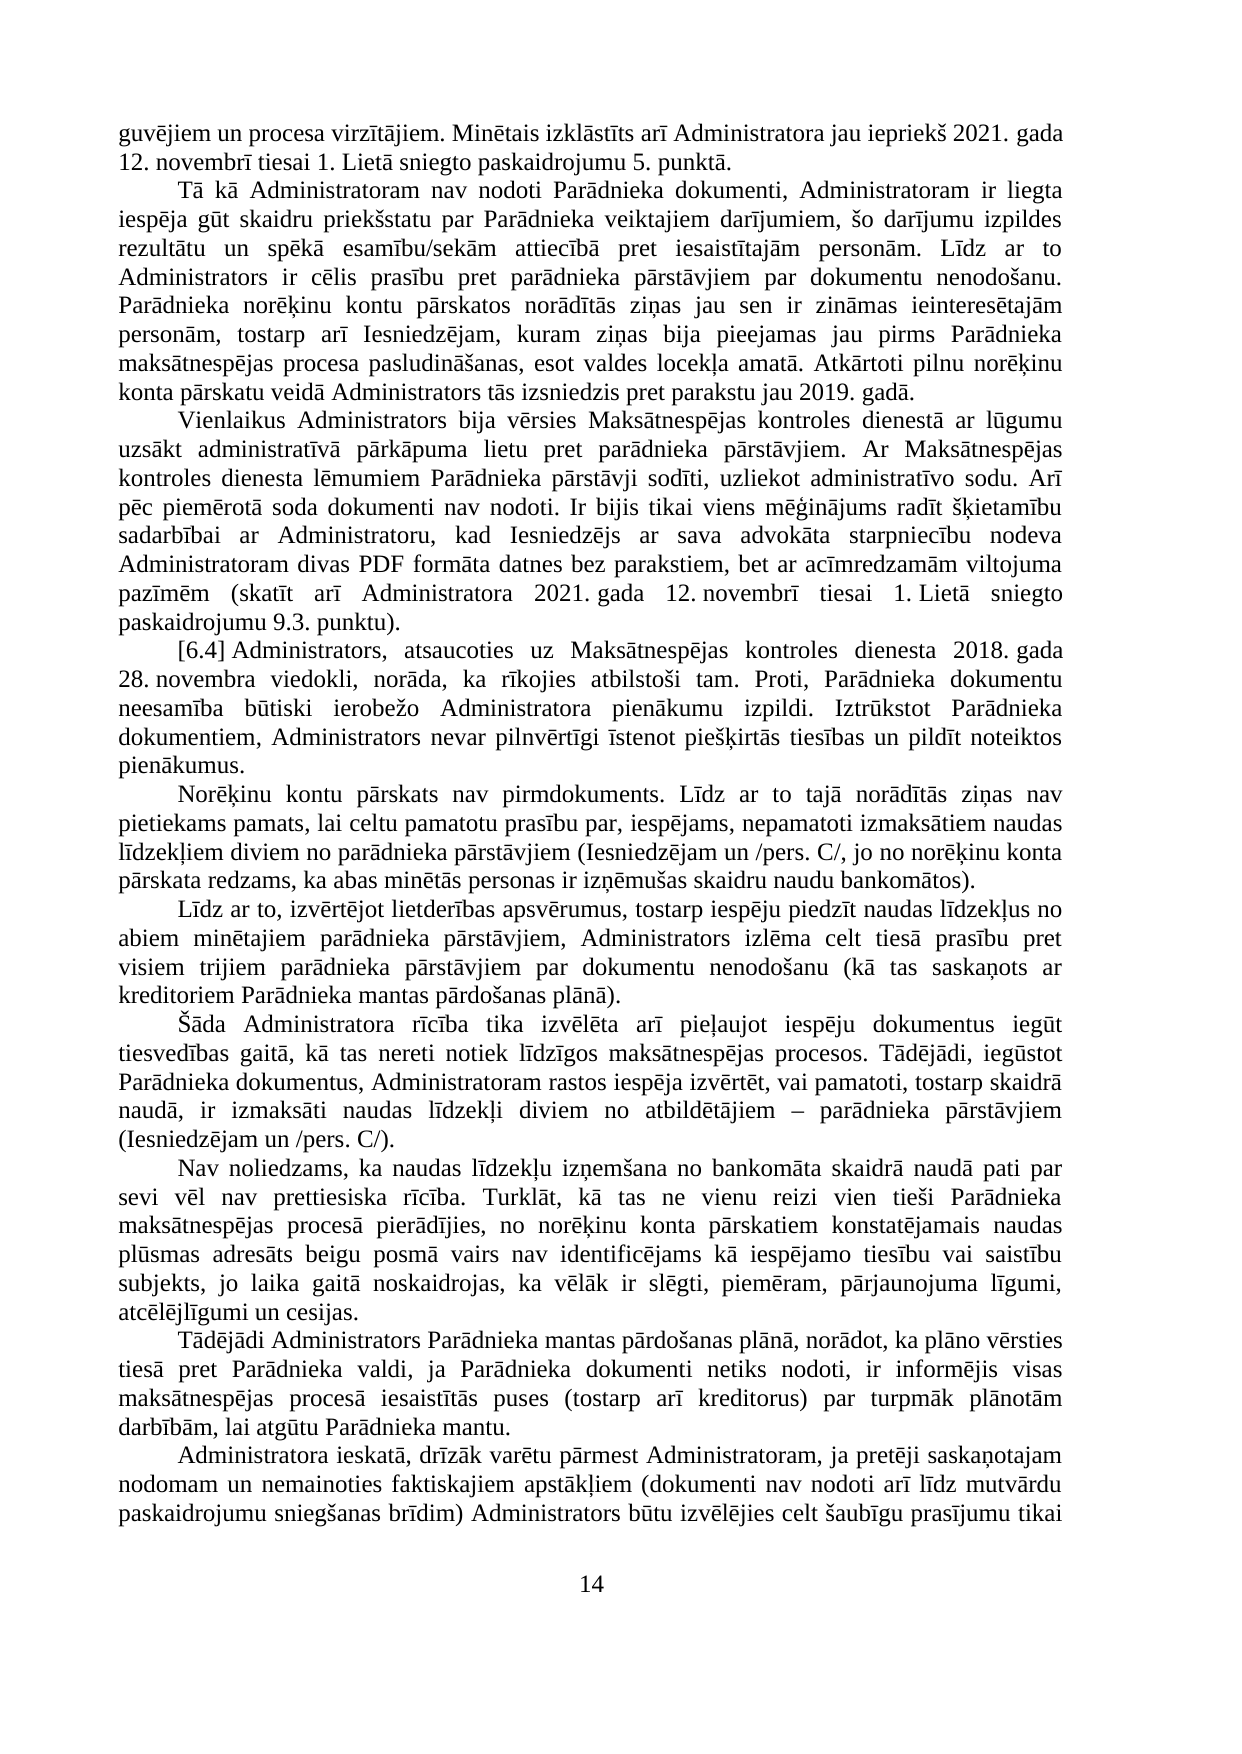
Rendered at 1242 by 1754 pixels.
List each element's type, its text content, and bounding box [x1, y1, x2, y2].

text Šāda Administratora rīcība tika izvēlēta arī pieļaujot iespēju dokumentus iegūt tiesvedības gaitā, kā tas nereti notiek līdzīgos maksātnespējas procesos. Tādējādi, iegūstot Parādnieka dokumentus, Administratoram rastos iespēja izvērtēt, vai pamatoti, tostarp skaidrā naudā, ir izmaksāti naudas līdzekļi diviem no atbildētājiem – parādnieka pārstāvjiem (Iesniedzējam un /pers. C/). [118, 1009, 1063, 1153]
text [6.4] Administrators, atsaucoties uz Maksātnespējas kontroles dienesta 2018. gada 28. novembra viedokli, norāda, ka rīkojies atbilstoši tam. Proti, Parādnieka dokumentu neesamība būtiski ierobežo Administratora pienākumu izpildi. Iztrūkstot Parādnieka dokumentiem, Administrators nevar pilnvērtīgi īstenot piešķirtās tiesības un pildīt noteiktos pienākumus. [118, 636, 1063, 779]
text Tādējādi Administrators Parādnieka mantas pārdošanas plānā, norādot, ka plāno vērsties tiesā pret Parādnieka valdi, ja Parādnieka dokumenti netiks nodoti, ir informējis visas maksātnespējas procesā iesaistītās puses (tostarp arī kreditorus) par turpmāk plānotām darbībām, lai atgūtu Parādnieka mantu. [118, 1326, 1063, 1441]
text Līdz ar to, izvērtējot lietderības apsvērumus, tostarp iespēju piedzīt naudas līdzekļus no abiem minētajiem parādnieka pārstāvjiem, Administrators izlēma celt tiesā prasību pret visiem trijiem parādnieka pārstāvjiem par dokumentu nenodošanu (kā tas saskaņots ar kreditoriem Parādnieka mantas pārdošanas plānā). [118, 894, 1063, 1009]
text Vienlaikus Administrators bija vērsies Maksātnespējas kontroles dienestā ar lūgumu uzsākt administratīvā pārkāpuma lietu pret parādnieka pārstāvjiem. Ar Maksātnespējas kontroles dienesta lēmumiem Parādnieka pārstāvji sodīti, uzliekot administratīvo sodu. Arī pēc piemērotā soda dokumenti nav nodoti. Ir bijis tikai viens mēģinājums radīt šķietamību sadarbībai ar Administratoru, kad Iesniedzējs ar sava advokāta starpniecību nodeva Administratoram divas PDF formāta datnes bez parakstiem, bet ar acīmredzamām viltojuma pazīmēm (skatīt arī Administratora 2021. gada 12. novembrī tiesai 1. Lietā sniegto paskaidrojumu 9.3. punktu). [118, 406, 1063, 636]
text Nav noliedzams, ka naudas līdzekļu izņemšana no bankomāta skaidrā naudā pati par sevi vēl nav prettiesiska rīcība. Turklāt, kā tas ne vienu reizi vien tieši Parādnieka maksātnespējas procesā pierādījies, no norēķinu konta pārskatiem konstatējamais naudas plūsmas adresāts beigu posmā vairs nav identificējams kā iespējamo tiesību vai saistību subjekts, jo laika gaitā noskaidrojas, ka vēlāk ir slēgti, piemēram, pārjaunojuma līgumi, atcēlējlīgumi un cesijas. [118, 1153, 1063, 1326]
text Norēķinu kontu pārskats nav pirmdokuments. Līdz ar to tajā norādītās ziņas nav pietiekams pamats, lai celtu pamatotu prasību par, iespējams, nepamatoti izmaksātiem naudas līdzekļiem diviem no parādnieka pārstāvjiem (Iesniedzējam un /pers. C/, jo no norēķinu konta pārskata redzams, ka abas minētās personas ir izņēmušas skaidru naudu bankomātos). [118, 779, 1063, 894]
text Tā kā Administratoram nav nodoti Parādnieka dokumenti, Administratoram ir liegta iespēja gūt skaidru priekšstatu par Parādnieka veiktajiem darījumiem, šo darījumu izpildes rezultātu un spēkā esamību/sekām attiecībā pret iesaistītajām personām. Līdz ar to Administrators ir cēlis prasību pret parādnieka pārstāvjiem par dokumentu nenodošanu. Parādnieka norēķinu kontu pārskatos norādītās ziņas jau sen ir zināmas ieinteresētajām personām, tostarp arī Iesniedzējam, kuram ziņas bija pieejamas jau pirms Parādnieka maksātnespējas procesa pasludināšanas, esot valdes locekļa amatā. Atkārtoti pilnu norēķinu konta pārskatu veidā Administrators tās izsniedzis pret parakstu jau 2019. gadā. [118, 176, 1063, 406]
